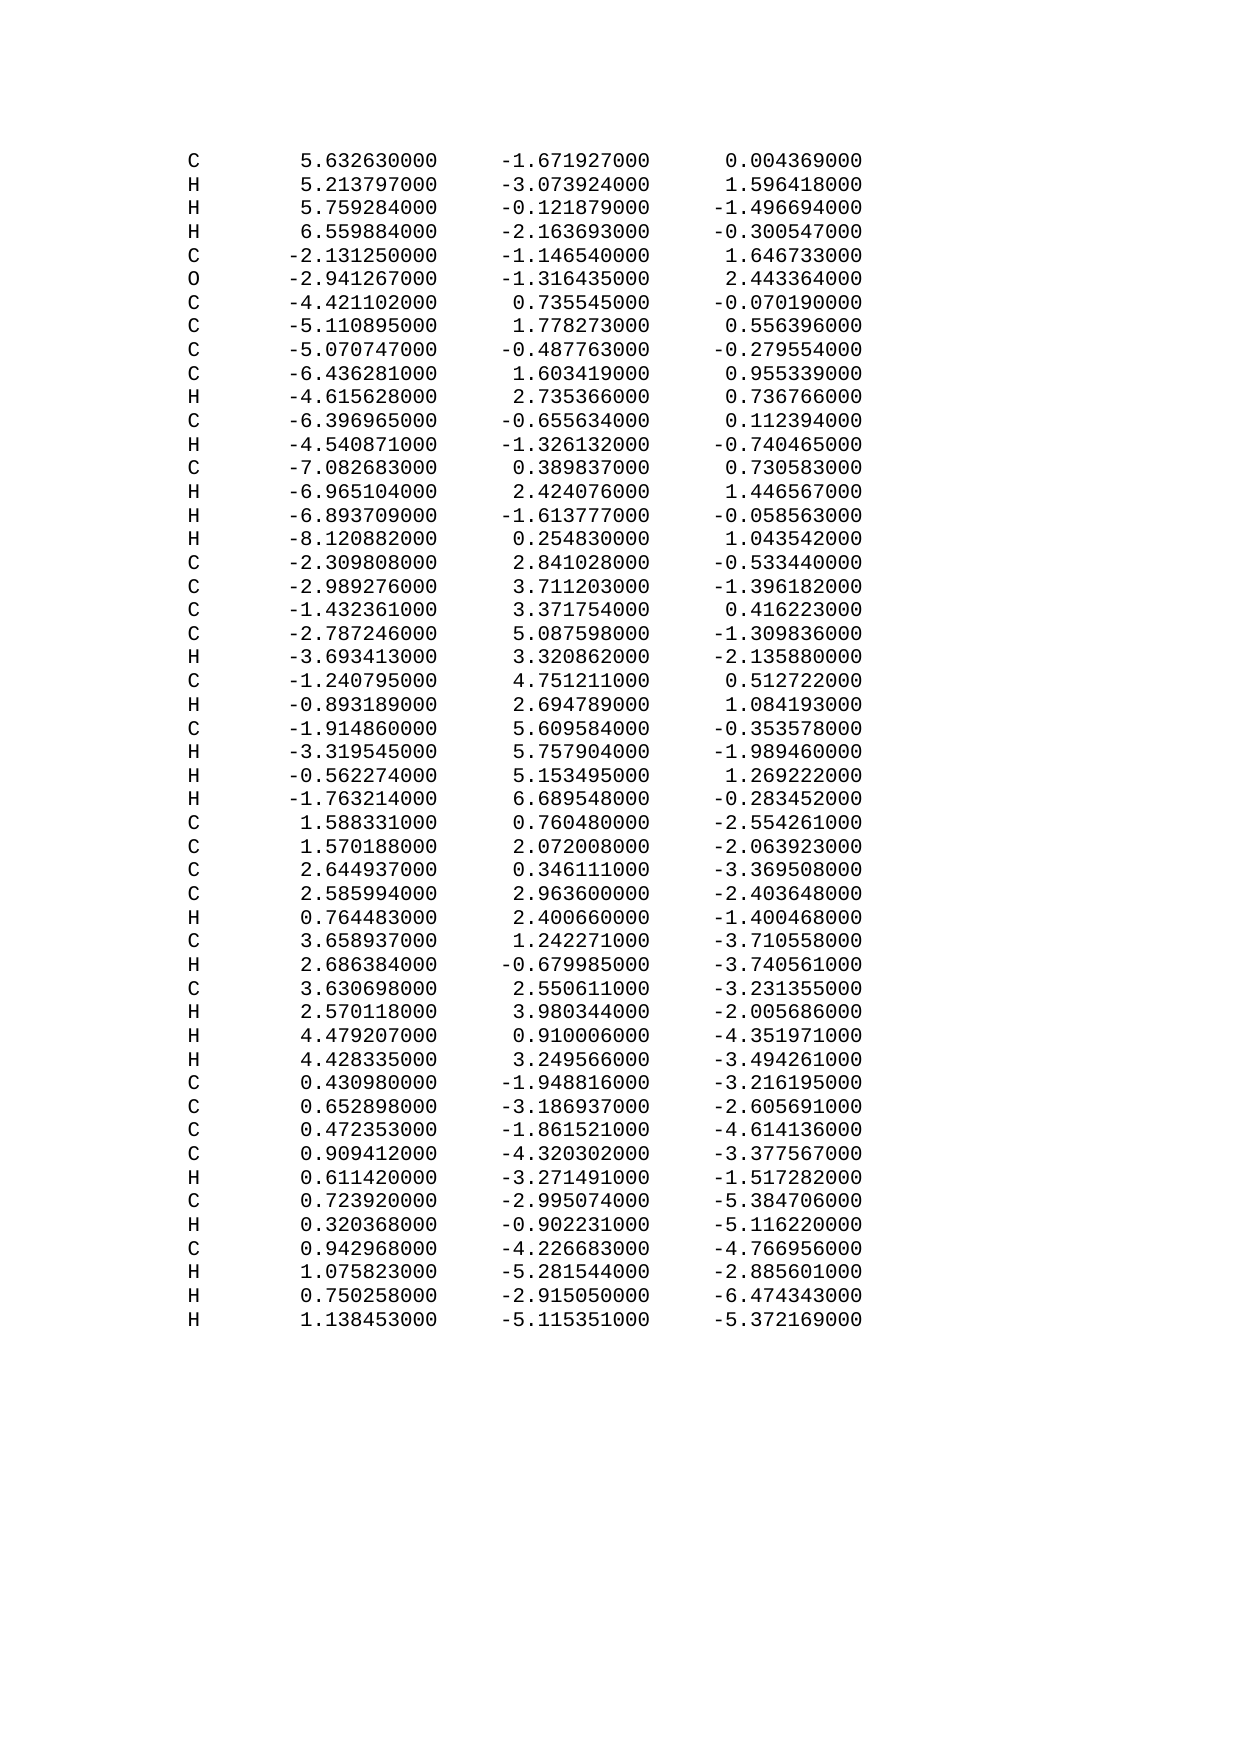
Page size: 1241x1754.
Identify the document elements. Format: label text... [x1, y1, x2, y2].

text H 5.213797000 -3.073924000 1.596418000 [187, 174, 1053, 197]
text H -4.615628000 2.735366000 0.736766000 [187, 386, 1053, 410]
text H -6.965104000 2.424076000 1.446567000 [187, 481, 1053, 505]
text O -2.941267000 -1.316435000 2.443364000 [187, 268, 1053, 292]
text H 0.750258000 -2.915050000 -6.474343000 [187, 1285, 1053, 1309]
text H -8.120882000 0.254830000 1.043542000 [187, 528, 1053, 552]
text H 5.759284000 -0.121879000 -1.496694000 [187, 197, 1053, 221]
text H 2.570118000 3.980344000 -2.005686000 [187, 1001, 1053, 1025]
text C 0.909412000 -4.320302000 -3.377567000 [187, 1143, 1053, 1167]
text C 0.652898000 -3.186937000 -2.605691000 [187, 1096, 1053, 1119]
text H -1.763214000 6.689548000 -0.283452000 [187, 788, 1053, 812]
text H 0.320368000 -0.902231000 -5.116220000 [187, 1214, 1053, 1238]
text H 6.559884000 -2.163693000 -0.300547000 [187, 221, 1053, 244]
text H -3.319545000 5.757904000 -1.989460000 [187, 741, 1053, 765]
text C -6.396965000 -0.655634000 0.112394000 [187, 410, 1053, 434]
text H 4.479207000 0.910006000 -4.351971000 [187, 1025, 1053, 1048]
text C 1.588331000 0.760480000 -2.554261000 [187, 812, 1053, 836]
text C 3.630698000 2.550611000 -3.231355000 [187, 978, 1053, 1001]
text H -0.893189000 2.694789000 1.084193000 [187, 694, 1053, 717]
text C 2.644937000 0.346111000 -3.369508000 [187, 859, 1053, 883]
text C 0.942968000 -4.226683000 -4.766956000 [187, 1238, 1053, 1261]
text C -2.309808000 2.841028000 -0.533440000 [187, 552, 1053, 576]
text H -3.693413000 3.320862000 -2.135880000 [187, 647, 1053, 670]
text C -4.421102000 0.735545000 -0.070190000 [187, 292, 1053, 316]
text H -0.562274000 5.153495000 1.269222000 [187, 765, 1053, 788]
text H 0.764483000 2.400660000 -1.400468000 [187, 907, 1053, 930]
text C -1.432361000 3.371754000 0.416223000 [187, 599, 1053, 623]
text C 0.472353000 -1.861521000 -4.614136000 [187, 1119, 1053, 1143]
text H 2.686384000 -0.679985000 -3.740561000 [187, 954, 1053, 978]
text C 3.658937000 1.242271000 -3.710558000 [187, 930, 1053, 954]
text H 1.138453000 -5.115351000 -5.372169000 [187, 1309, 1053, 1332]
text C 0.430980000 -1.948816000 -3.216195000 [187, 1072, 1053, 1096]
text C -1.240795000 4.751211000 0.512722000 [187, 670, 1053, 694]
text C -5.110895000 1.778273000 0.556396000 [187, 316, 1053, 339]
text H 0.611420000 -3.271491000 -1.517282000 [187, 1167, 1053, 1190]
text C -2.787246000 5.087598000 -1.309836000 [187, 623, 1053, 647]
text H -4.540871000 -1.326132000 -0.740465000 [187, 434, 1053, 457]
text C -6.436281000 1.603419000 0.955339000 [187, 363, 1053, 386]
text C 2.585994000 2.963600000 -2.403648000 [187, 883, 1053, 907]
text C -5.070747000 -0.487763000 -0.279554000 [187, 339, 1053, 363]
text C 0.723920000 -2.995074000 -5.384706000 [187, 1190, 1053, 1214]
text C 5.632630000 -1.671927000 0.004369000 [187, 150, 1053, 174]
text C -1.914860000 5.609584000 -0.353578000 [187, 717, 1053, 741]
text C -2.131250000 -1.146540000 1.646733000 [187, 244, 1053, 268]
text C -7.082683000 0.389837000 0.730583000 [187, 457, 1053, 481]
text C -2.989276000 3.711203000 -1.396182000 [187, 576, 1053, 599]
text H 4.428335000 3.249566000 -3.494261000 [187, 1048, 1053, 1072]
text C 1.570188000 2.072008000 -2.063923000 [187, 836, 1053, 859]
text H -6.893709000 -1.613777000 -0.058563000 [187, 505, 1053, 528]
text H 1.075823000 -5.281544000 -2.885601000 [187, 1261, 1053, 1285]
